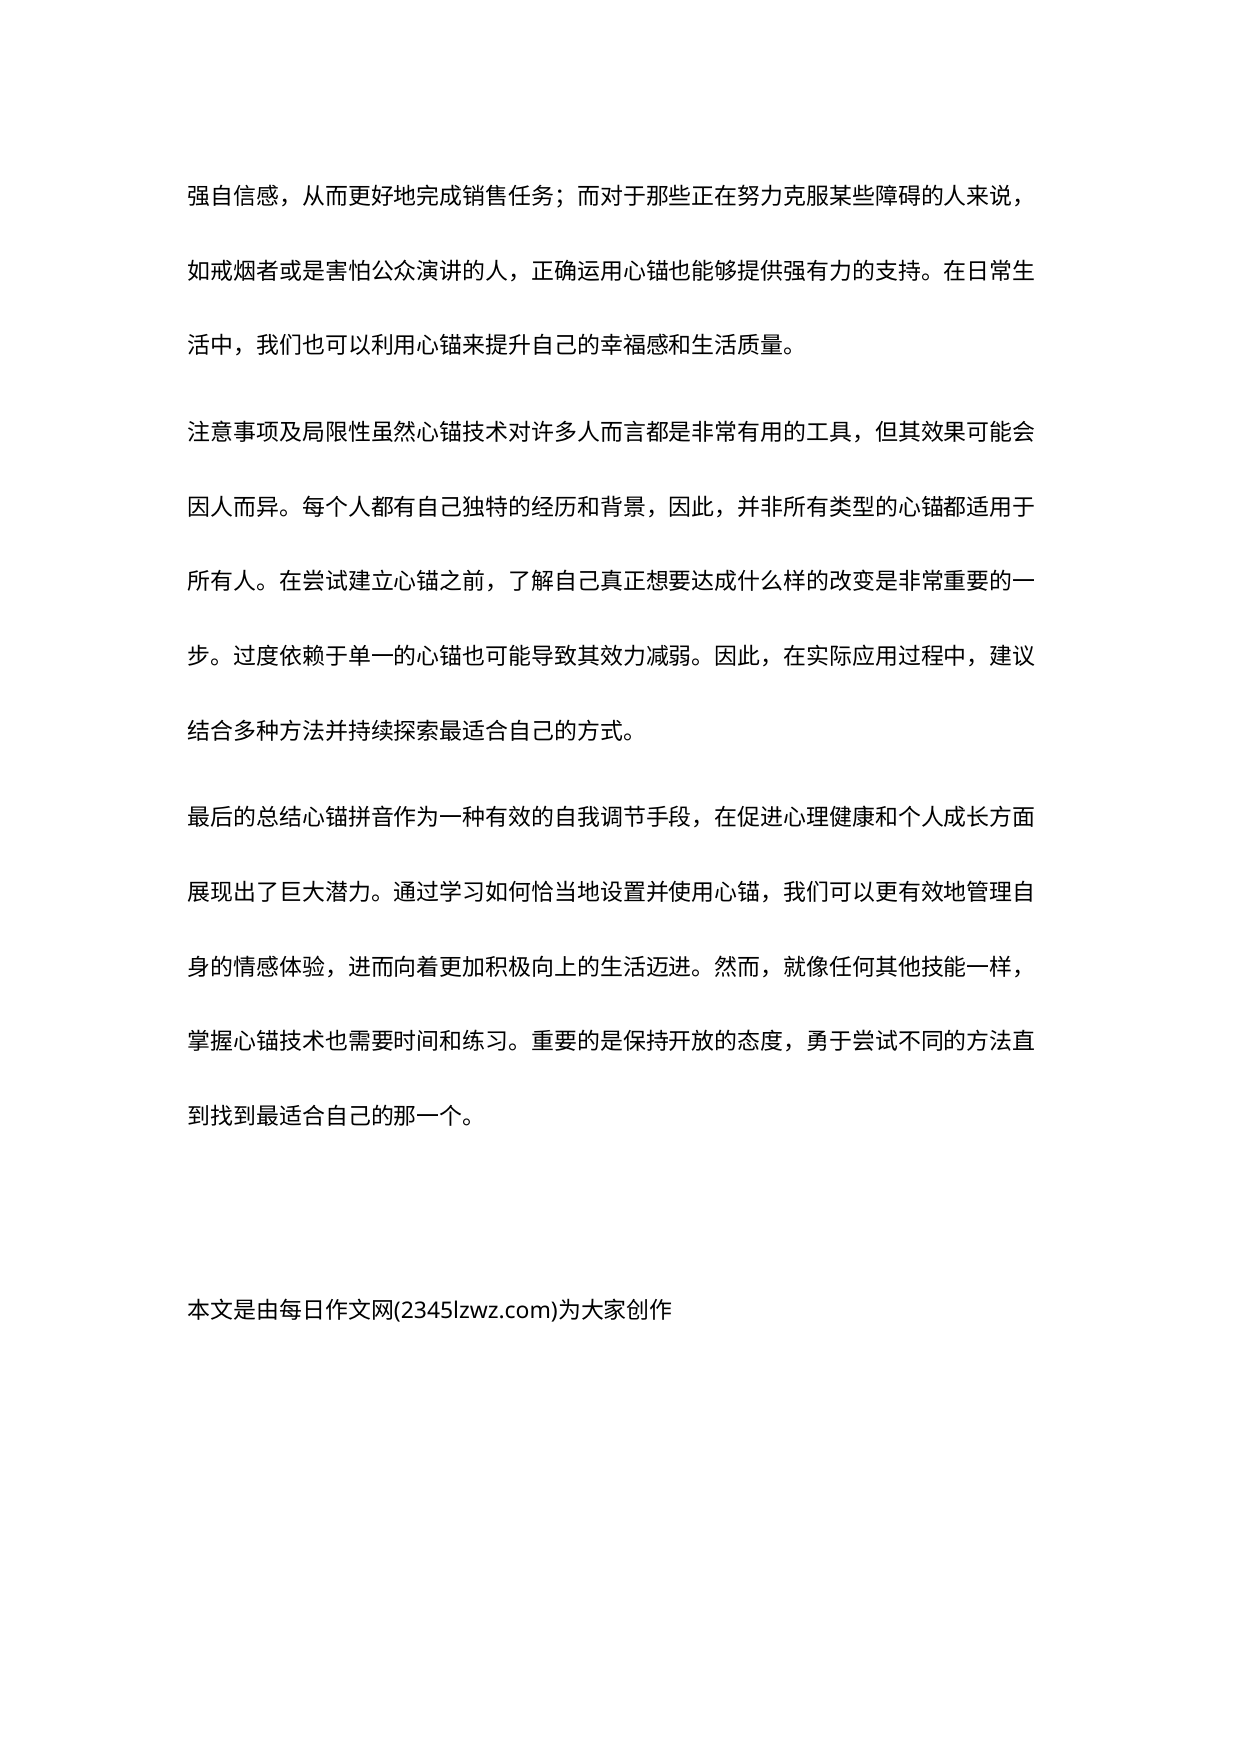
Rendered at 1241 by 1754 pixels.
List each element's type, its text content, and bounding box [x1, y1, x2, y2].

text 本文是由每日作文网(2345lzwz.com)为大家创作 [187, 1276, 1053, 1341]
text 注意事项及局限性虽然心锚技术对许多人而言都是非常有用的工具，但其效果可能会因人而异。每个人都有自己独特的经历和背景，因此，并非所有类型的心锚都适用于所有人。在尝试建立心锚之前，了解自己真正想要达成什么样的改变是非常重要的一步。过度依赖于单一的心锚也可能导致其效力减弱。因此，在实际应用过程中，建议结合多种方法并持续探索最适合自己的方式。 [187, 398, 1053, 762]
text 最后的总结心锚拼音作为一种有效的自我调节手段，在促进心理健康和个人成长方面展现出了巨大潜力。通过学习如何恰当地设置并使用心锚，我们可以更有效地管理自身的情感体验，进而向着更加积极向上的生活迈进。然而，就像任何其他技能一样，掌握心锚技术也需要时间和练习。重要的是保持开放的态度，勇于尝试不同的方法直到找到最适合自己的那一个。 [187, 783, 1053, 1147]
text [187, 162, 1053, 376]
